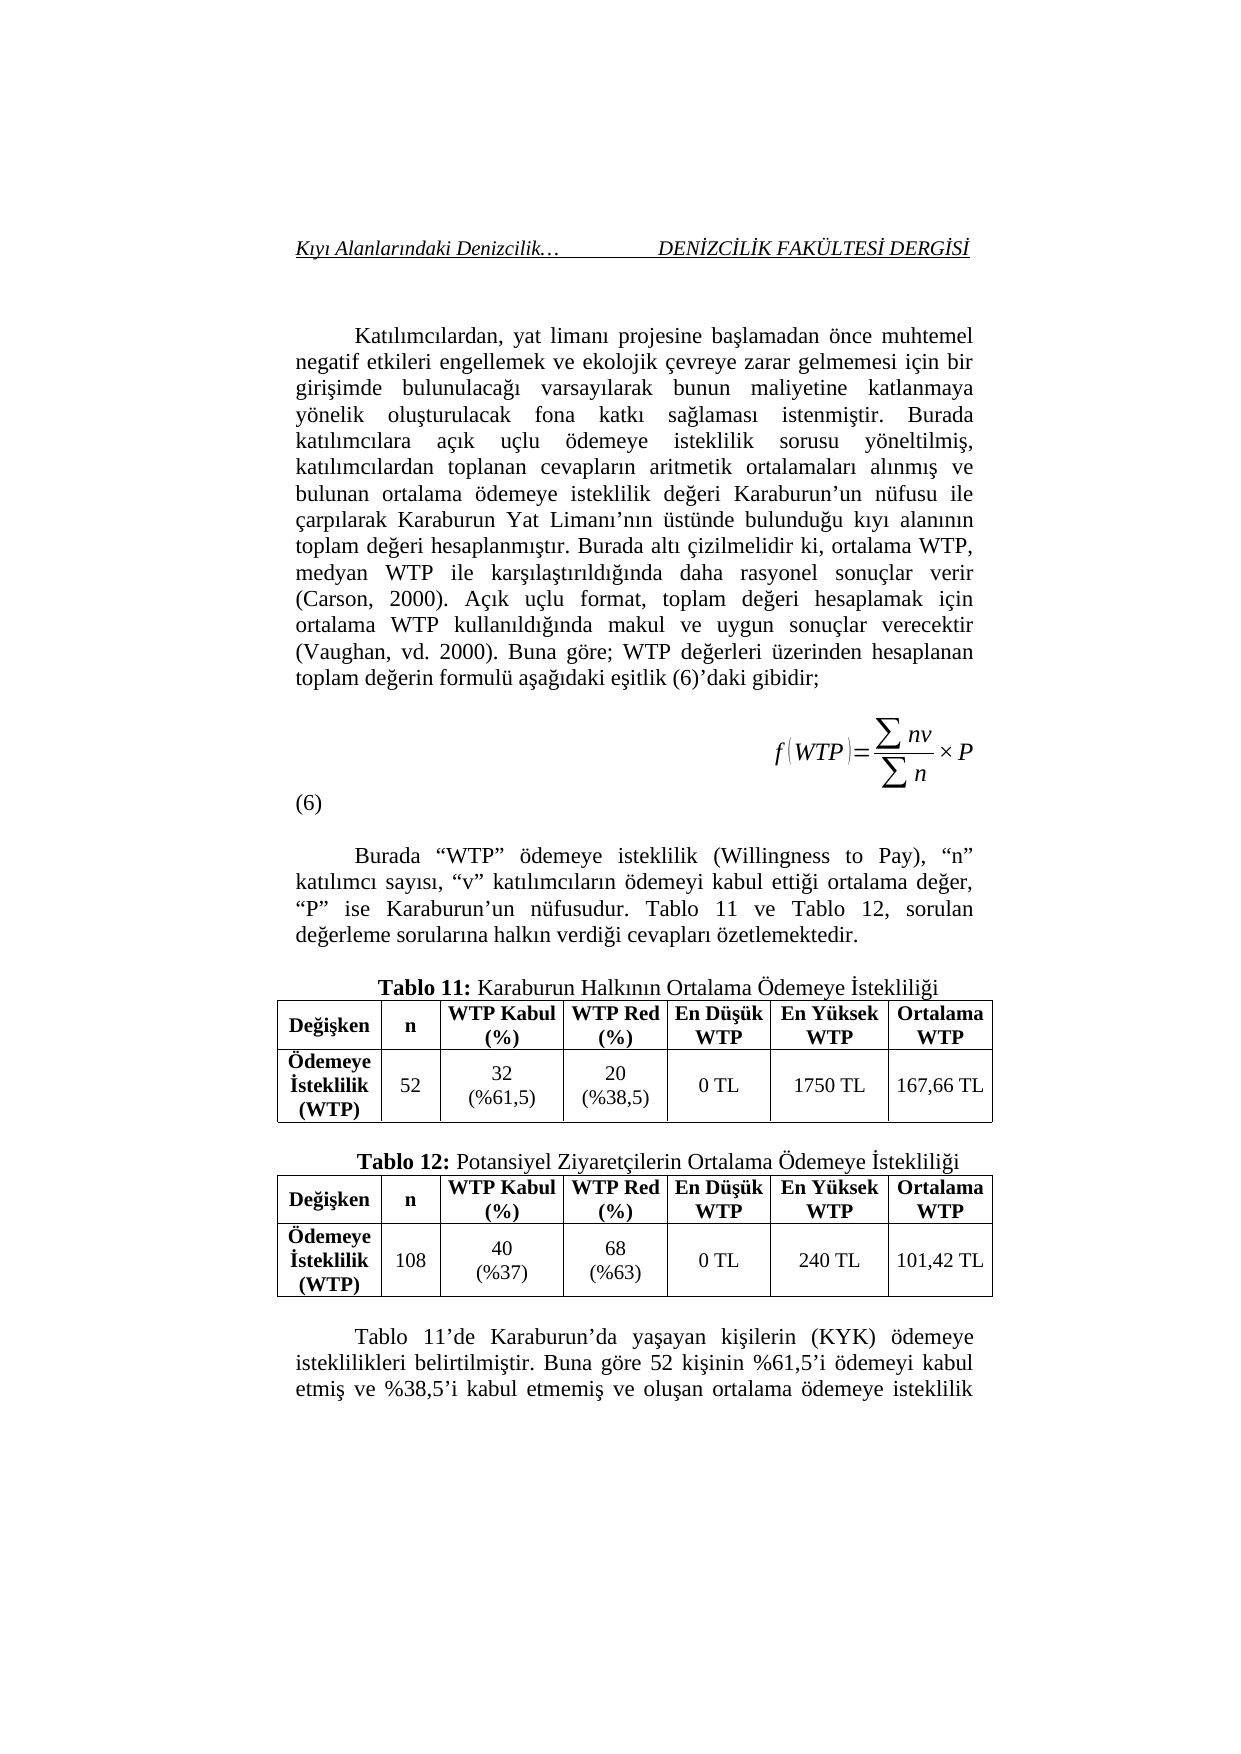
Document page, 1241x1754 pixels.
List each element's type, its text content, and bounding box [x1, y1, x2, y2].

text (6) [295, 717, 974, 816]
table_cell 20 (%38,5) [564, 1050, 667, 1121]
table_header n [382, 1001, 440, 1049]
text Tablo 12: Potansiyel Ziyaretçilerin Ortalama Ödemeye İstekliliği [295, 1148, 974, 1174]
table_cell 167,66 TL [889, 1050, 992, 1121]
table_cell 40 (%37) [441, 1224, 563, 1296]
table_cell 240 TL [771, 1224, 888, 1296]
table_cell 108 [382, 1224, 440, 1296]
table_header Değişken [278, 1001, 381, 1049]
text Katılımcılardan, yat limanı projesine başlamadan önce muhtemel negatif etkileri engellemek ve ekolojik çevreye zarar gelmemesi için bir girişimde bulunulacağı varsayılarak bunun maliyetine katlanmaya yönelik oluşturulacak fona katkı sağlaması istenmiştir. Burada katılımcılara açık uçlu ödemeye isteklilik sorusu yöneltilmiş, katılımcılardan toplanan cevapların aritmetik ortalamaları alınmış ve bulunan ortalama ödemeye isteklilik değeri Karaburun’un nüfusu ile çarpılarak Karaburun Yat Limanı’nın üstünde bulunduğu kıyı alanının toplam değeri hesaplanmıştır. Burada altı çizilmelidir ki, ortalama WTP, medyan WTP ile karşılaştırıldığında daha rasyonel sonuçlar verir (Carson, 2000). Açık uçlu format, toplam değeri hesaplamak için ortalama WTP kullanıldığında makul ve uygun sonuçlar verecektir (Vaughan, vd. 2000). Buna göre; WTP değerleri üzerinden hesaplanan toplam değerin formulü aşağıdaki eşitlik (6)’daki gibidir; [295, 322, 974, 691]
table_header WTP Red (%) [564, 1176, 667, 1223]
table_header WTP Red (%) [564, 1001, 667, 1049]
table_header WTP Kabul (%) [441, 1176, 563, 1223]
text Burada “WTP” ödemeye isteklilik (Willingness to Pay), “n” katılımcı sayısı, “v” katılımcıların ödemeyi kabul ettiği ortalama değer, “P” ise Karaburun’un nüfusudur. Tablo 11 ve Tablo 12, sorulan değerleme sorularına halkın verdiği cevapları özetlemektedir. [295, 842, 974, 947]
table_header Ortalama WTP [889, 1176, 992, 1223]
table_cell 32 (%61,5) [441, 1050, 563, 1121]
text Tablo 11: Karaburun Halkının Ortalama Ödemeye İstekliliği [295, 974, 974, 1000]
table_cell 52 [382, 1050, 440, 1121]
table_header n [382, 1176, 440, 1223]
table_cell 101,42 TL [889, 1224, 992, 1296]
table_header Değişken [278, 1176, 381, 1223]
table_cell 1750 TL [771, 1050, 888, 1121]
table_cell 0 TL [668, 1050, 770, 1121]
table_cell Ödemeye İsteklilik (WTP) [278, 1224, 381, 1296]
table_header En Düşük WTP [668, 1176, 770, 1223]
table_header WTP Kabul (%) [441, 1001, 563, 1049]
table_header Ortalama WTP [889, 1001, 992, 1049]
table_cell 0 TL [668, 1224, 770, 1296]
table_header En Yüksek WTP [771, 1001, 888, 1049]
table_cell 68 (%63) [564, 1224, 667, 1296]
table_header En Düşük WTP [668, 1001, 770, 1049]
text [295, 1323, 974, 1402]
table_cell Ödemeye İsteklilik (WTP) [278, 1050, 381, 1121]
table_header En Yüksek WTP [771, 1176, 888, 1223]
